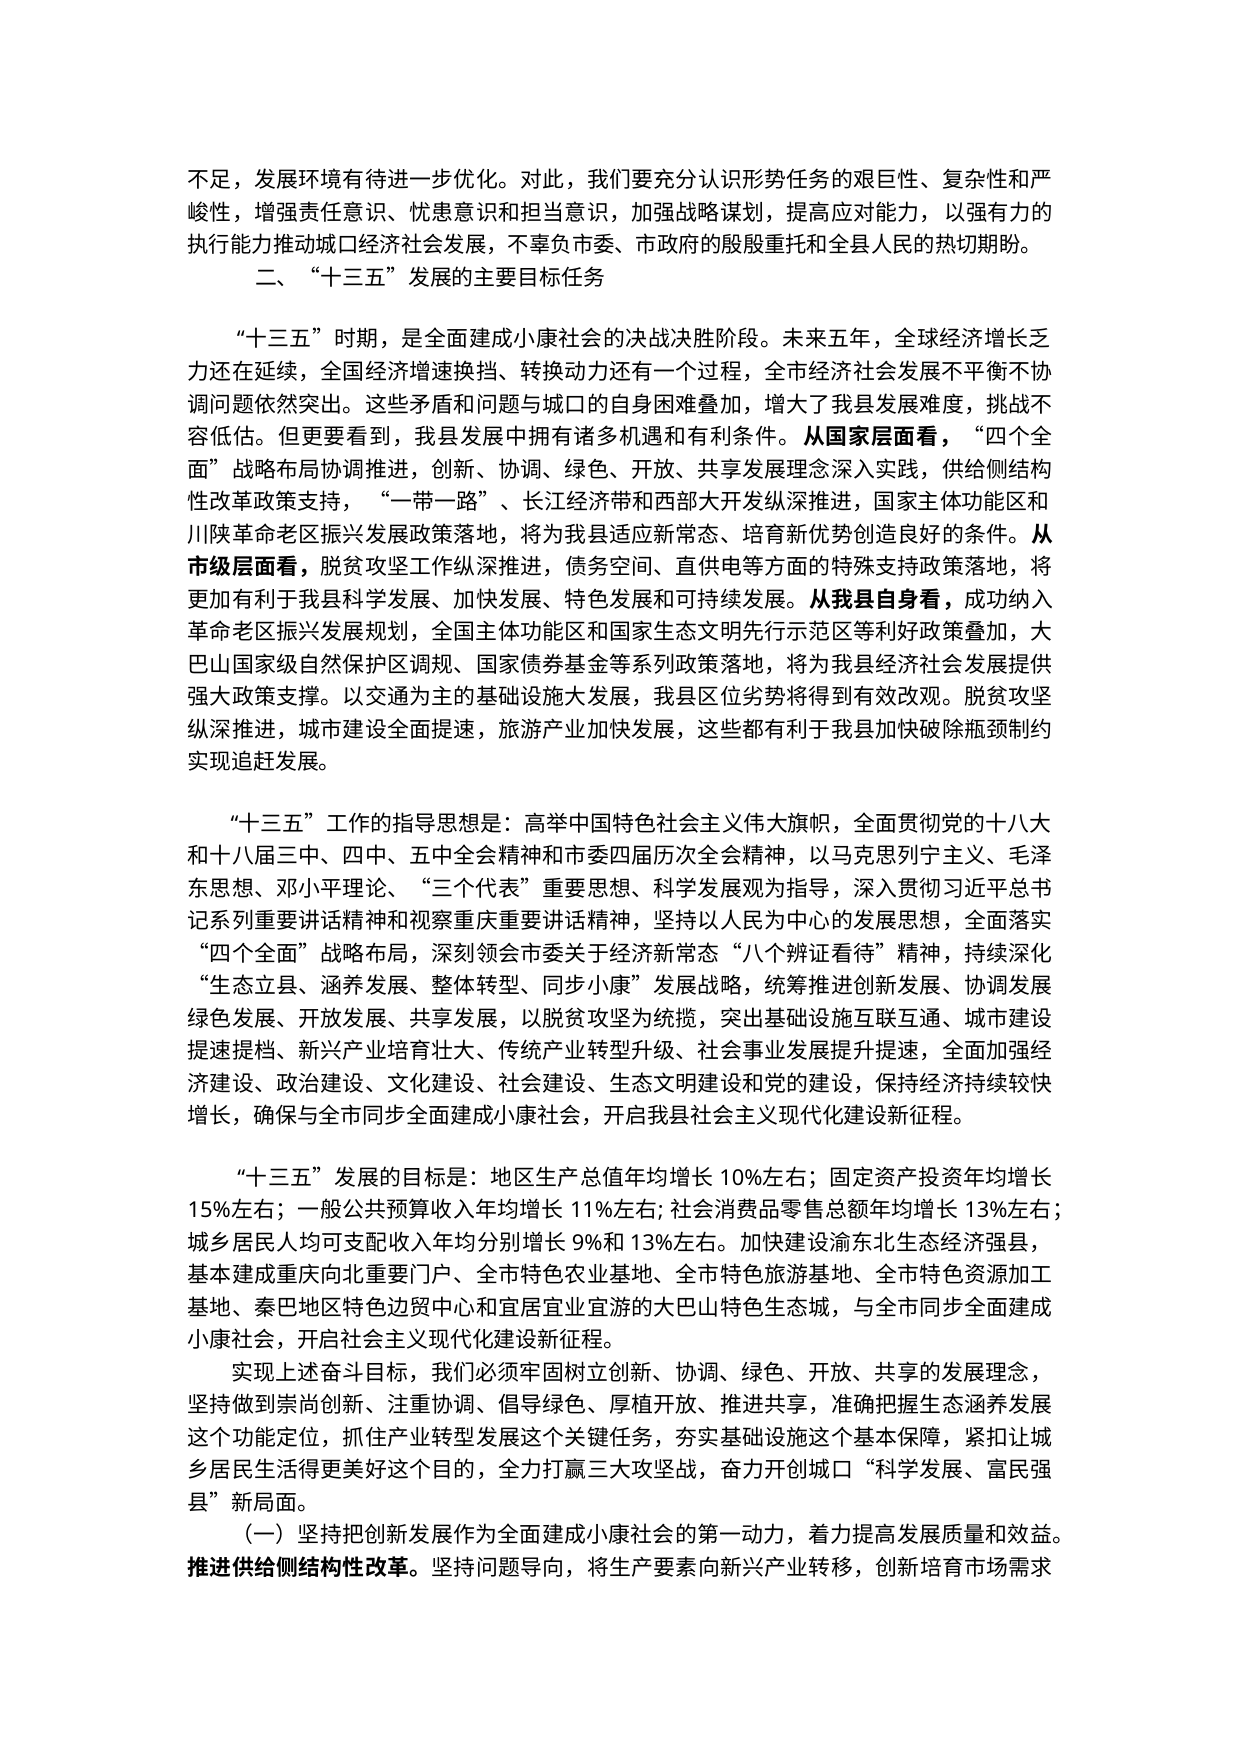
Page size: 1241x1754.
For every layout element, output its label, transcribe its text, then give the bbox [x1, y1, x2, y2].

text 实现上述奋斗目标，我们必须牢固树立创新、协调、绿色、开放、共享的发展理念，坚持做到崇尚创新、注重协调、倡导绿色、厚植开放、推进共享，准确把握生态涵养发展这个功能定位，抓住产业转型发展这个关键任务，夯实基础设施这个基本保障，紧扣让城乡居民生活得更美好这个目的，全力打赢三大攻坚战，奋力开创城口“科学发展、富民强县”新局面。 [187, 1354, 1053, 1517]
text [187, 1517, 1053, 1582]
text “十三五”时期，是全面建成小康社会的决战决胜阶段。未来五年，全球经济增长乏力还在延续，全国经济增速换挡、转换动力还有一个过程，全市经济社会发展不平衡不协调问题依然突出。这些矛盾和问题与城口的自身困难叠加，增大了我县发展难度，挑战不容低估。但更要看到，我县发展中拥有诸多机遇和有利条件。从国家层面看，“四个全面”战略布局协调推进，创新、协调、绿色、开放、共享发展理念深入实践，供给侧结构性改革政策支持， “一带一路”、长江经济带和西部大开发纵深推进，国家主体功能区和川陕革命老区振兴发展政策落地，将为我县适应新常态、培育新优势创造良好的条件。从市级层面看，脱贫攻坚工作纵深推进，债务空间、直供电等方面的特殊支持政策落地，将更加有利于我县科学发展、加快发展、特色发展和可持续发展。从我县自身看，成功纳入革命老区振兴发展规划，全国主体功能区和国家生态文明先行示范区等利好政策叠加，大巴山国家级自然保护区调规、国家债券基金等系列政策落地，将为我县经济社会发展提供强大政策支撑。以交通为主的基础设施大发展，我县区位劣势将得到有效改观。脱贫攻坚纵深推进，城市建设全面提速，旅游产业加快发展，这些都有利于我县加快破除瓶颈制约、实现追赶发展。 [187, 321, 1053, 776]
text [187, 162, 1053, 259]
text 二、“十三五”发展的主要目标任务 [187, 259, 1053, 292]
text “十三五”发展的目标是：地区生产总值年均增长10%左右；固定资产投资年均增长15%左右；一般公共预算收入年均增长11%左右; 社会消费品零售总额年均增长13%左右；城乡居民人均可支配收入年均分别增长9%和13%左右。加快建设渝东北生态经济强县，基本建成重庆向北重要门户、全市特色农业基地、全市特色旅游基地、全市特色资源加工基地、秦巴地区特色边贸中心和宜居宜业宜游的大巴山特色生态城，与全市同步全面建成小康社会，开启社会主义现代化建设新征程。 [187, 1159, 1053, 1354]
text “十三五”工作的指导思想是：高举中国特色社会主义伟大旗帜，全面贯彻党的十八大和十八届三中、四中、五中全会精神和市委四届历次全会精神，以马克思列宁主义、毛泽东思想、邓小平理论、“三个代表”重要思想、科学发展观为指导，深入贯彻习近平总书记系列重要讲话精神和视察重庆重要讲话精神，坚持以人民为中心的发展思想，全面落实“四个全面”战略布局，深刻领会市委关于经济新常态“八个辨证看待”精神，持续深化“生态立县、涵养发展、整体转型、同步小康”发展战略，统筹推进创新发展、协调发展、绿色发展、开放发展、共享发展，以脱贫攻坚为统揽，突出基础设施互联互通、城市建设提速提档、新兴产业培育壮大、传统产业转型升级、社会事业发展提升提速，全面加强经济建设、政治建设、文化建设、社会建设、生态文明建设和党的建设，保持经济持续较快增长，确保与全市同步全面建成小康社会，开启我县社会主义现代化建设新征程。 [187, 805, 1053, 1130]
